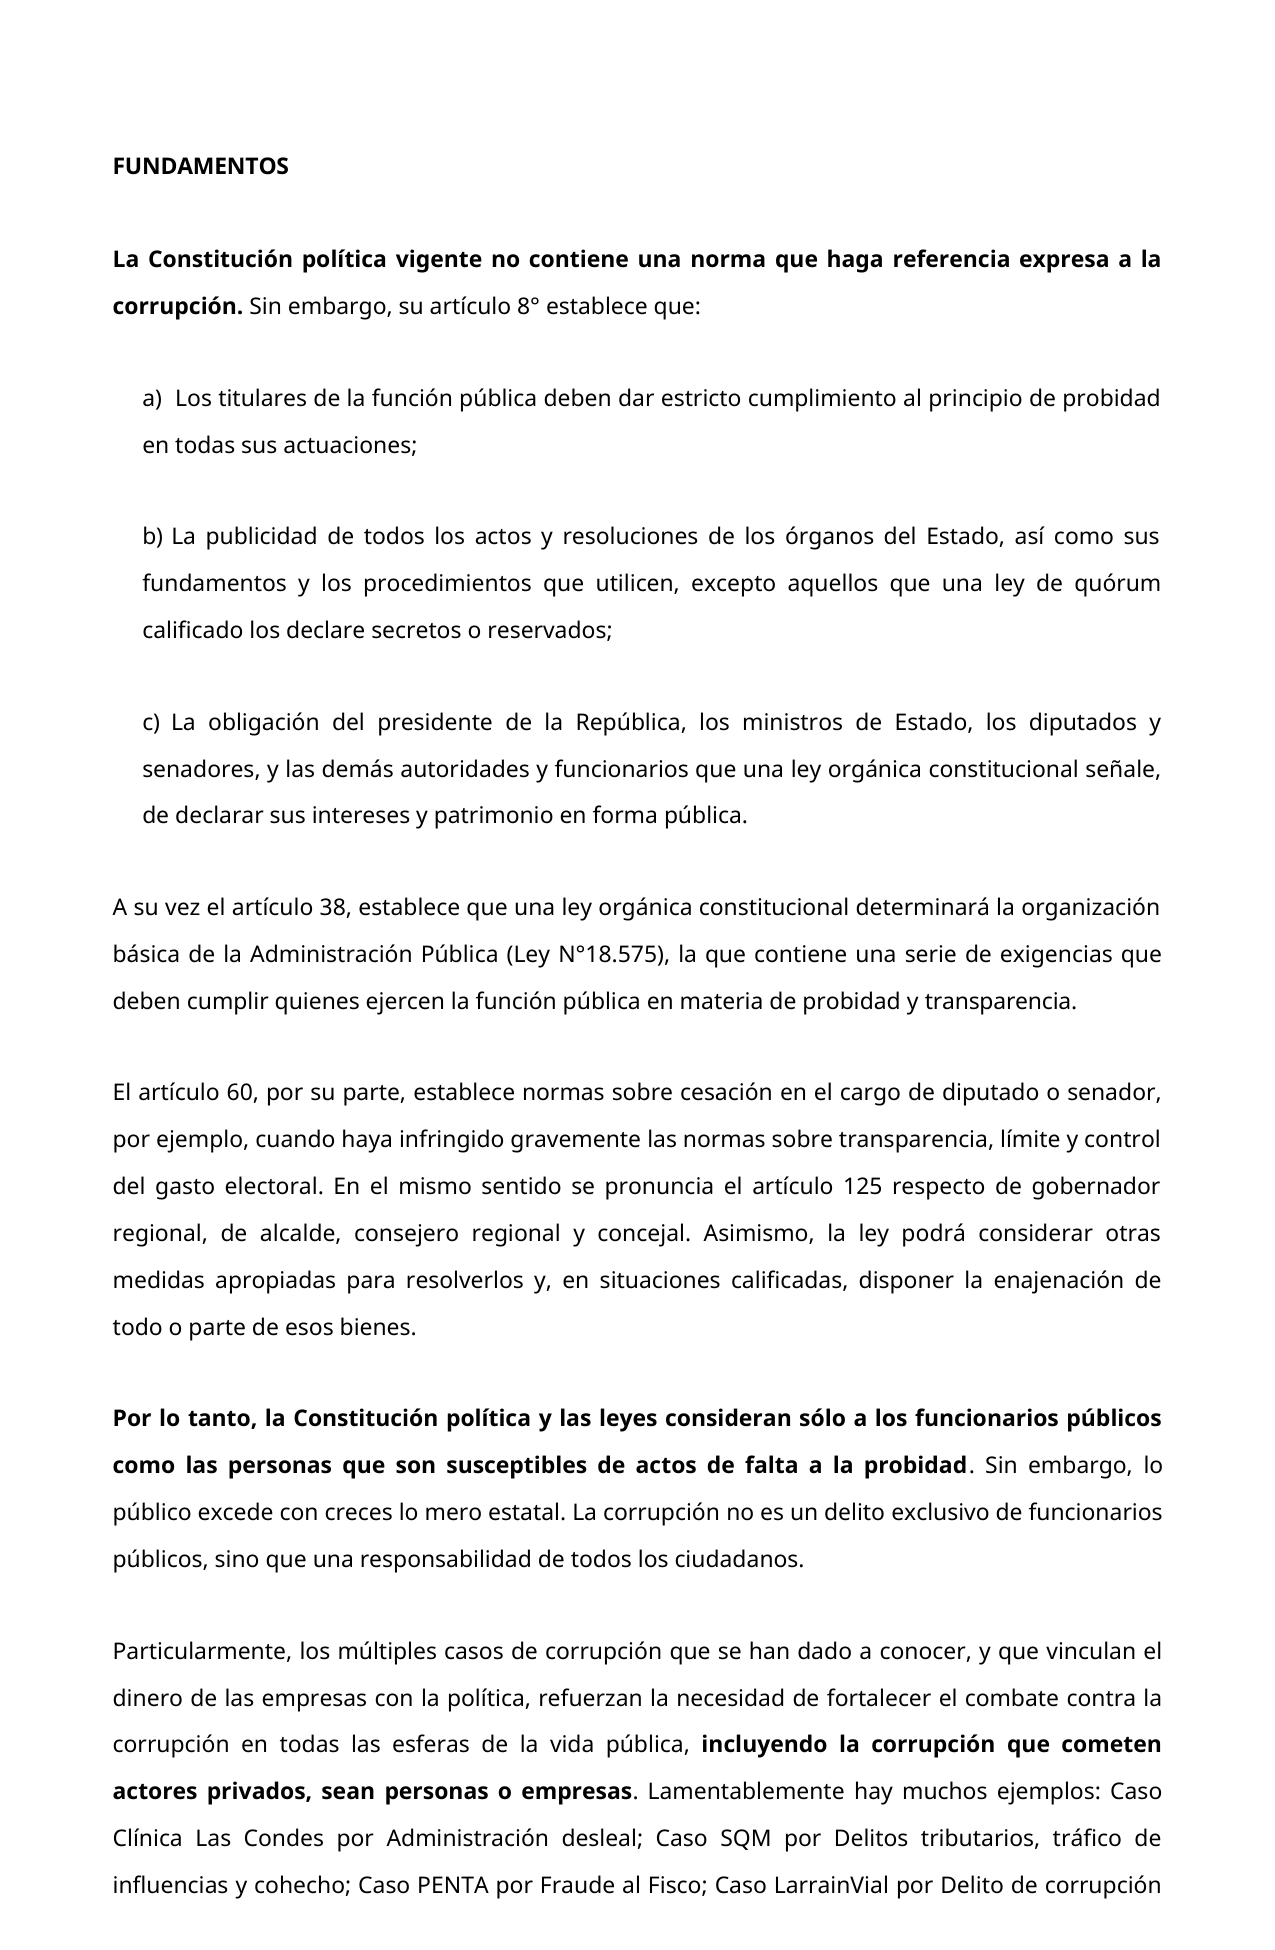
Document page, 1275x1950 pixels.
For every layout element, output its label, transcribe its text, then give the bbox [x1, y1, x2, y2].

list Los titulares de la función pública deben dar estricto cumplimiento al principio de probidad en todas sus actuaciones; [142, 382, 1162, 460]
list La publicidad de todos los actos y resoluciones de los órganos del Estado, así como sus fundamentos y los procedimientos que utilicen, excepto aquellos que una ley de quórum calificado los declare secretos o reservados; [142, 520, 1162, 645]
list La obligación del presidente de la República, los ministros de Estado, los diputados y senadores, y las demás autoridades y funcionarios que una ley orgánica constitucional señale, de declarar sus intereses y patrimonio en forma pública. [142, 706, 1162, 831]
text FUNDAMENTOS [112, 149, 1172, 181]
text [112, 1634, 1163, 1900]
text La Constitución política vigente no contiene una norma que haga referencia expresa a la corrupción. Sin embargo, su artículo 8° establece que: [112, 243, 1162, 322]
text A su vez el artículo 38, establece que una ley orgánica constitucional determinará la organización básica de la Administración Pública (Ley N°18.575), la que contiene una serie de exigencias que deben cumplir quienes ejercen la función pública en materia de probidad y transparencia. [112, 891, 1162, 1016]
text Por lo tanto, la Constitución política y las leyes consideran sólo a los funcionarios públicos como las personas que son susceptibles de actos de falta a la probidad. Sin embargo, lo público excede con creces lo mero estatal. La corrupción no es un delito exclusivo de funcionarios públicos, sino que una responsabilidad de todos los ciudadanos. [112, 1402, 1163, 1574]
text El artículo 60, por su parte, establece normas sobre cesación en el cargo de diputado o senador, por ejemplo, cuando haya infringido gravemente las normas sobre transparencia, límite y control del gasto electoral. En el mismo sentido se pronuncia el artículo 125 respecto de gobernador regional, de alcalde, consejero regional y concejal. Asimismo, la ley podrá considerar otras medidas apropiadas para resolverlos y, en situaciones calificadas, disponer la enajenación de todo o parte de esos bienes. [112, 1076, 1162, 1342]
